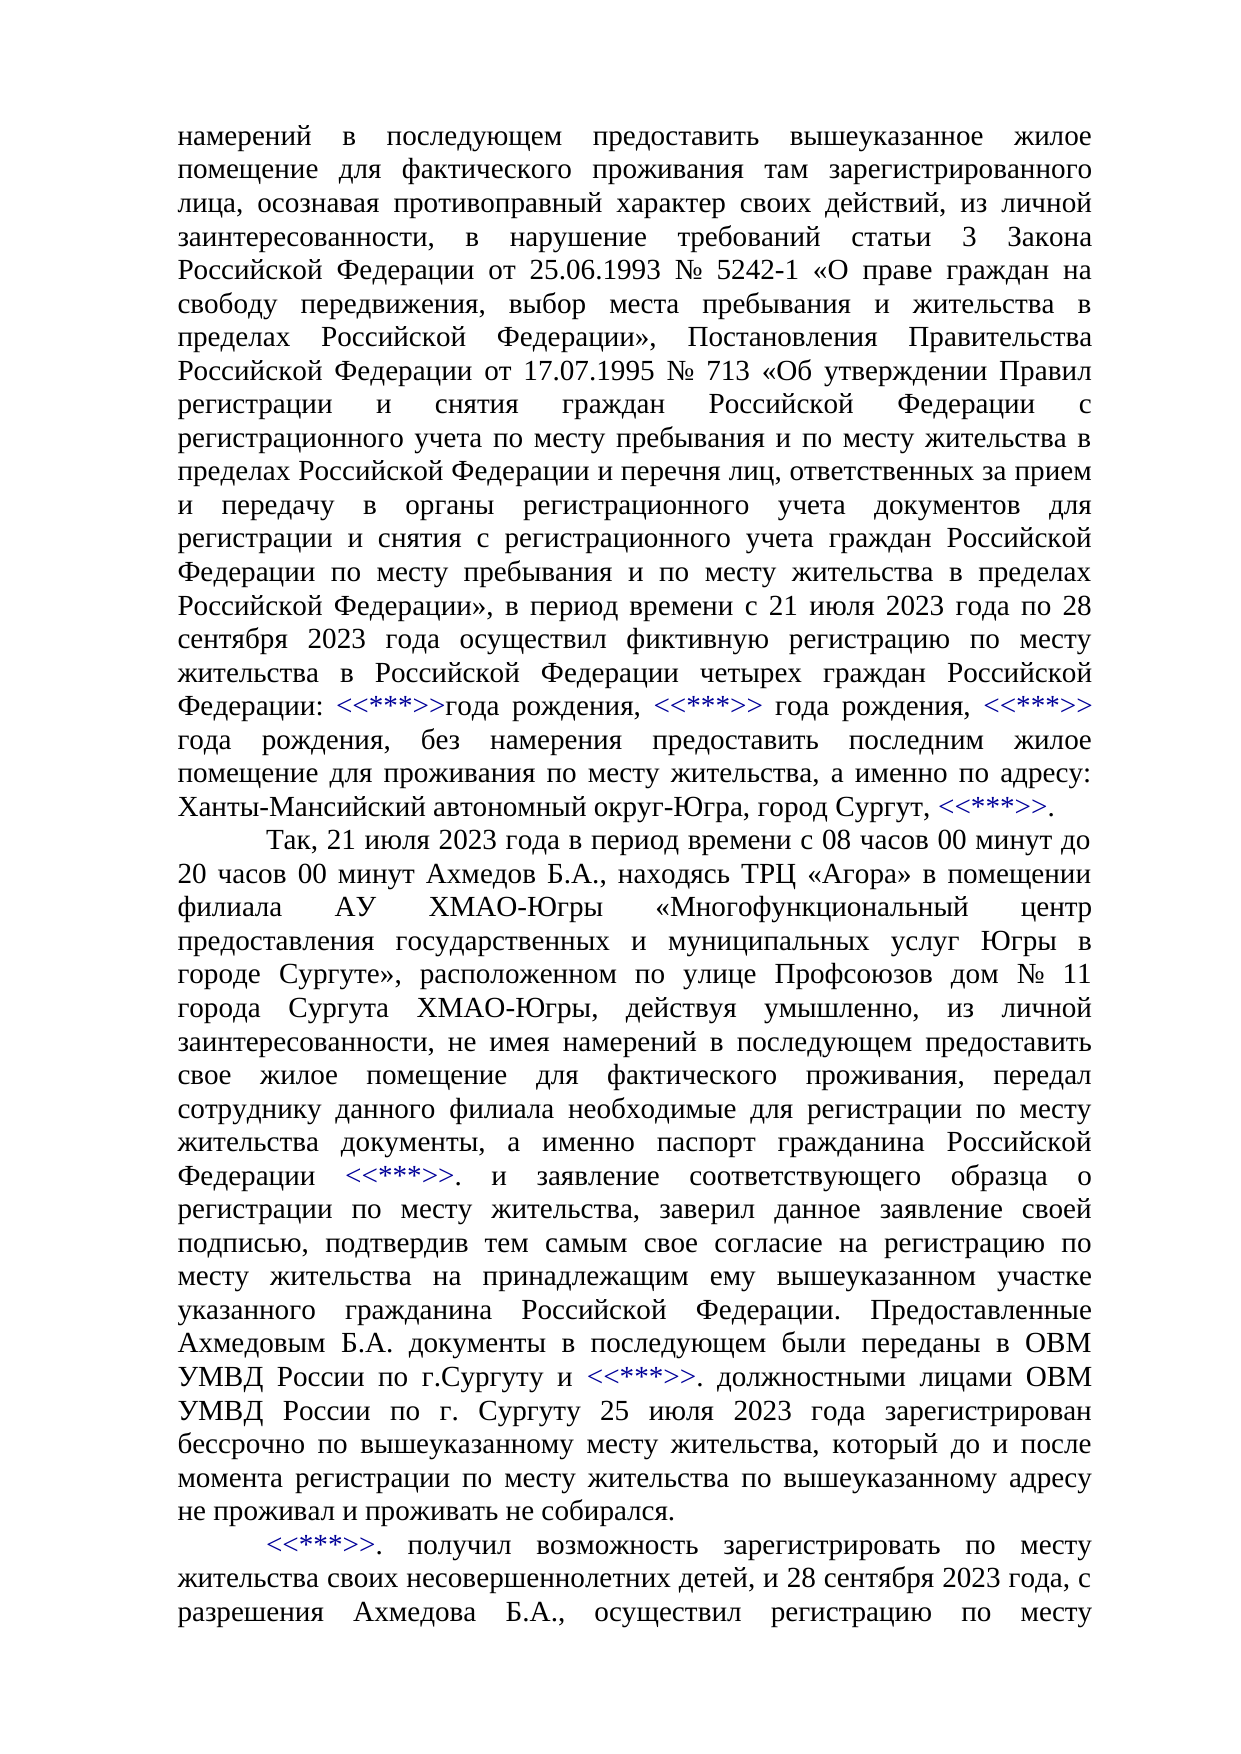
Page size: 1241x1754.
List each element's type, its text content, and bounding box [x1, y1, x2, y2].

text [177, 118, 1093, 822]
text Так, 21 июля 2023 года в период времени с 08 часов 00 минут до 20 часов 00 минут Ахмедов Б.А., находясь ТРЦ «Агора» в помещении филиала АУ ХМАО-Югры «Многофункциональный центр предоставления государственных и муниципальных услуг Югры в городе Сургуте», расположенном по улице Профсоюзов дом № 11 города Сургута ХМАО-Югры, действуя умышленно, из личной заинтересованности, не имея намерений в последующем предоставить свое жилое помещение для фактического проживания, передал сотруднику данного филиала необходимые для регистрации по месту жительства документы, а именно паспорт гражданина Российской Федерации <<***>>. и заявление соответствующего образца о регистрации по месту жительства, заверил данное заявление своей подписью, подтвердив тем самым свое согласие на регистрацию по месту жительства на принадлежащим ему вышеуказанном участке указанного гражданина Российской Федерации. Предоставленные Ахмедовым Б.А. документы в последующем были переданы в ОВМ УМВД России по г.Сургуту и <<***>>. должностными лицами ОВМ УМВД России по г. Сургуту 25 июля 2023 года зарегистрирован бессрочно по вышеуказанному месту жительства, который до и после момента регистрации по месту жительства по вышеуказанному адресу не проживал и проживать не собирался. [177, 822, 1093, 1527]
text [177, 1527, 1093, 1627]
